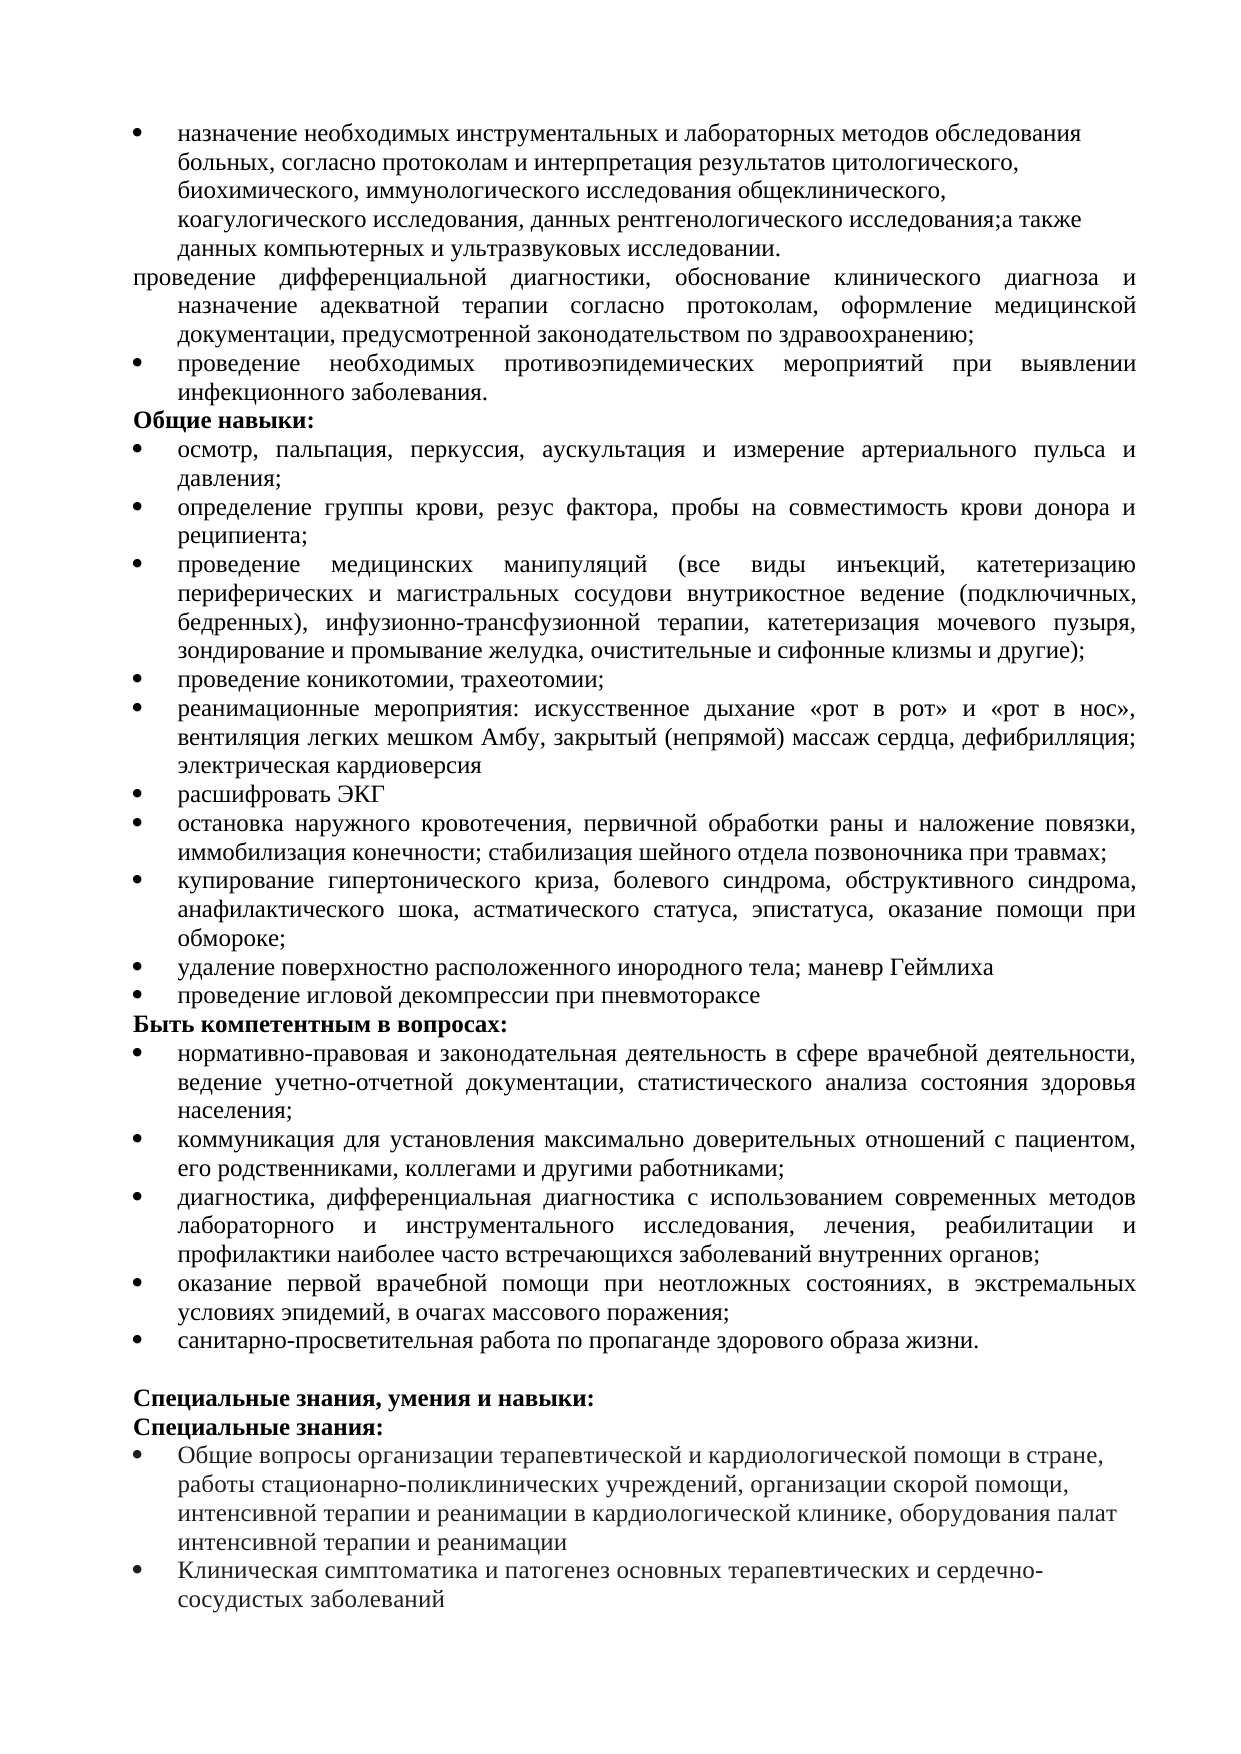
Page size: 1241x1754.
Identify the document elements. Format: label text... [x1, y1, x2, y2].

list проведение медицинских манипуляций (все виды инъекций, катетеризацию периферических и магистральных сосудови внутрикостное ведение (подключичных, бедренных), инфузионно-трансфузионной терапии, катетеризация мочевого пузыря, зондирование и промывание желудка, очистительные и сифонные клизмы и другие); [133, 549, 1137, 664]
text проведение дифференциальной диагностики, обоснование клинического диагноза и назначение адекватной терапии согласно протоколам, оформление медицинской документации, предусмотренной законодательством по здравоохранению; [133, 262, 1137, 348]
list Общие вопросы организации терапевтической и кардиологической помощи в стране, работы стационарно-поликлинических учреждений, организации скорой помощи, интенсивной терапии и реанимации в кардиологической клинике, оборудования палат интенсивной терапии и реанимации [133, 1441, 1152, 1556]
list удаление поверхностно расположенного инородного тела; маневр Геймлиха [133, 952, 1137, 981]
list Клиническая симптоматика и патогенез основных терапевтических и сердечно-сосудистых заболеваний [133, 1556, 1152, 1613]
list назначение необходимых инструментальных и лабораторных методов обследования больных, согласно протоколам и интерпретация результатов цитологического, биохимического, иммунологического исследования общеклинического, коагулогического исследования, данных рентгенологического исследования;а также данных компьютерных и ультразвуковых исследовании. [133, 118, 1137, 262]
list купирование гипертонического криза, болевого синдрома, обструктивного синдрома, анафилактического шока, астматического статуса, эпистатуса, оказание помощи при обмороке; [133, 866, 1137, 952]
list проведение необходимых противоэпидемических мероприятий при выявлении инфекционного заболевания. [133, 348, 1137, 406]
list диагностика, дифференциальная диагностика с использованием современных методов лабораторного и инструментального исследования, лечения, реабилитации и профилактики наиболее часто встречающихся заболеваний внутренних органов; [133, 1182, 1137, 1268]
list санитарно-просветительная работа по пропаганде здорового образа жизни. [133, 1326, 1137, 1354]
list проведение игловой декомпрессии при пневмотораксе [133, 981, 1137, 1009]
text Быть компетентным в вопросах: [133, 1009, 1137, 1038]
list определение группы крови, резус фактора, пробы на совместимость крови донора и реципиента; [133, 492, 1137, 549]
list оказание первой врачебной помощи при неотложных состояниях, в экстремальных условиях эпидемий, в очагах массового поражения; [133, 1268, 1137, 1326]
list проведение коникотомии, трахеотомии; [133, 664, 1137, 693]
list нормативно-правовая и законодательная деятельность в сфере врачебной деятельности, ведение учетно-отчетной документации, статистического анализа состояния здоровья населения; [133, 1038, 1137, 1124]
list реанимационные мероприятия: искусственное дыхание «рот в рот» и «рот в нос», вентиляция легких мешком Амбу, закрытый (непрямой) массаж сердца, дефибрилляция; электрическая кардиоверсия [133, 693, 1137, 779]
text Специальные знания: [133, 1412, 1152, 1441]
list осмотр, пальпация, перкуссия, аускультация и измерение артериального пульса и давления; [133, 434, 1137, 492]
list остановка наружного кровотечения, первичной обработки раны и наложение повязки, иммобилизация конечности; стабилизация шейного отдела позвоночника при травмах; [133, 808, 1137, 866]
text Общие навыки: [133, 406, 1137, 434]
list расшифровать ЭКГ [133, 779, 1137, 808]
text Специальные знания, умения и навыки: [133, 1383, 1152, 1412]
list коммуникация для установления максимально доверительных отношений с пациентом, его родственниками, коллегами и другими работниками; [133, 1124, 1137, 1182]
